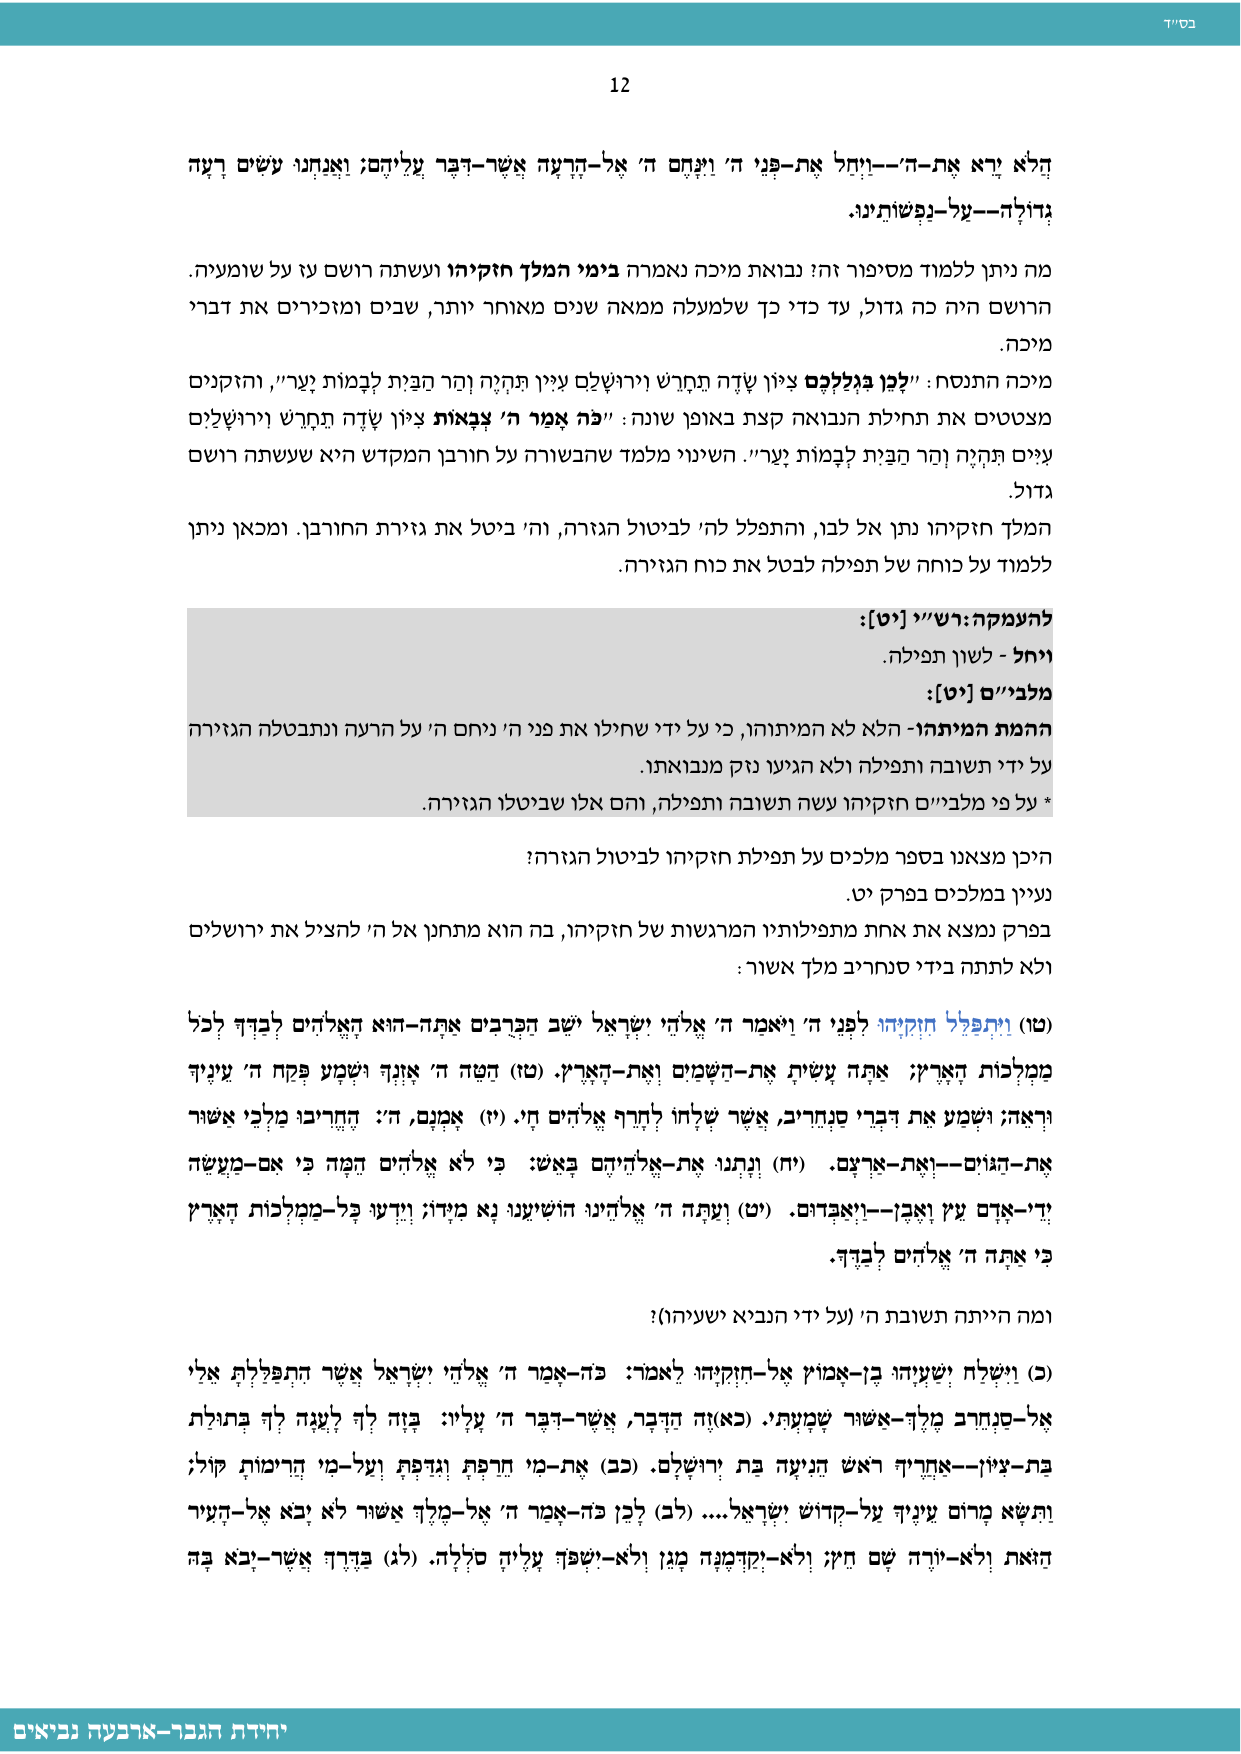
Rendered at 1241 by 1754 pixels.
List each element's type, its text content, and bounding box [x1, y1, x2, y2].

text ויחל - לשון תפילה. [187, 645, 1053, 669]
text להעמקה:רש"י [יט]: [187, 608, 1053, 632]
text היכן מצאנו בספר מלכים על תפילת חזקיהו לביטול הגזרה? [187, 846, 1053, 870]
text מיכה התנסח: "לָכֵן בִּגְלַלְכֶם צִיּוֹן שָׂדֶה תֵחָרֵשׁ וִירוּשָׁלִַם עִיִּין תִּהְיֶה וְהַר הַבַּיִת לְבָמוֹת יָעַר", והזקנים מצטטים את תחילת הנבואה קצת באופן שונה: "כֹּה אָמַר ה' צְבָאוֹת צִיּוֹן שָׂדֶה תֵחָרֵשׁ וִירוּשָׁלַיִם עִיִּים תִּהְיֶה וְהַר הַבַּיִת לְבָמוֹת יָעַר". השינוי מלמד שהבשורה על חורבן המקדש היא שעשתה רושם גדול. [187, 370, 1053, 505]
text נעיין במלכים בפרק יט. [187, 883, 1053, 907]
text ומה הייתה תשובת ה' (על ידי הנביא ישעיהו)? [187, 1305, 1053, 1329]
text ההמת המיתהו- הלא לא המיתוהו, כי על ידי שחילו את פני ה' ניחם ה' על הרעה ונתבטלה הגזירה על ידי תשובה ותפילה ולא הגיעו נזק מנבואתו. [187, 718, 1053, 780]
text בפרק נמצא את אחת מתפילותיו המרגשות של חזקיהו, בה הוא מתחנן אל ה' להציל את ירושלים ולא לתתה בידי סנחריב מלך אשור: [187, 919, 1053, 981]
text (טו) וַיִּתְפַּלֵּל חִזְקִיָּהוּ לִפְנֵי ה' וַיֹּאמַר ה' אֱלֹהֵי יִשְׂרָאֵל יֹשֵׁב הַכְּרֻבִים אַתָּה-הוּא הָאֱלֹהִים לְבַדְּךָ לְכֹל מַמְלְכוֹת הָאָרֶץ; אַתָּה עָשִׂיתָ אֶת-הַשָּׁמַיִם וְאֶת-הָאָרֶץ. (טז) הַטֵּה ה' אָזְנְךָ וּשְׁמָע פְּקַח ה' עֵינֶיךָ וּרְאֵה; וּשְׁמַע אֵת דִּבְרֵי סַנְחֵרִיב, אֲשֶׁר שְׁלָחוֹ לְחָרֵף אֱלֹהִים חָי. (יז) אָמְנָם, ה': הֶחֱרִיבוּ מַלְכֵי אַשּׁוּר אֶת-הַגּוֹיִם--וְאֶת-אַרְצָם. (יח) וְנָתְנוּ אֶת-אֱלֹהֵיהֶם בָּאֵשׁ: כִּי לֹא אֱלֹהִים הֵמָּה כִּי אִם-מַעֲשֵׂה יְדֵי-אָדָם עֵץ וָאֶבֶן--וַיְאַבְּדוּם. (יט) וְעַתָּה ה' אֱלֹהֵינוּ הוֹשִׁיעֵנוּ נָא מִיָּדוֹ; וְיֵדְעוּ כָּל-מַמְלְכוֹת הָאָרֶץ כִּי אַתָּה ה' אֱלֹהִים לְבַדֶּךָ. [187, 1010, 1053, 1273]
text מלבי"ם [יט]: [187, 682, 1053, 706]
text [187, 150, 1053, 227]
text המלך חזקיהו נתן אל לבו, והתפלל לה' לביטול הגזרה, וה' ביטל את גזירת החורבן. ומכאן ניתן ללמוד על כוחה של תפילה לבטל את כוח הגזירה. [187, 517, 1053, 579]
text מה ניתן ללמוד מסיפור זה? נבואת מיכה נאמרה בימי המלך חזקיהו ועשתה רושם עז על שומעיה. הרושם היה כה גדול, עד כדי כך שלמעלה ממאה שנים מאוחר יותר, שבים ומזכירים את דברי מיכה. [187, 259, 1053, 358]
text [187, 1358, 1053, 1575]
text * על פי מלבי"ם חזקיהו עשה תשובה ותפילה, והם אלו שביטלו הגזירה. [187, 792, 1053, 817]
